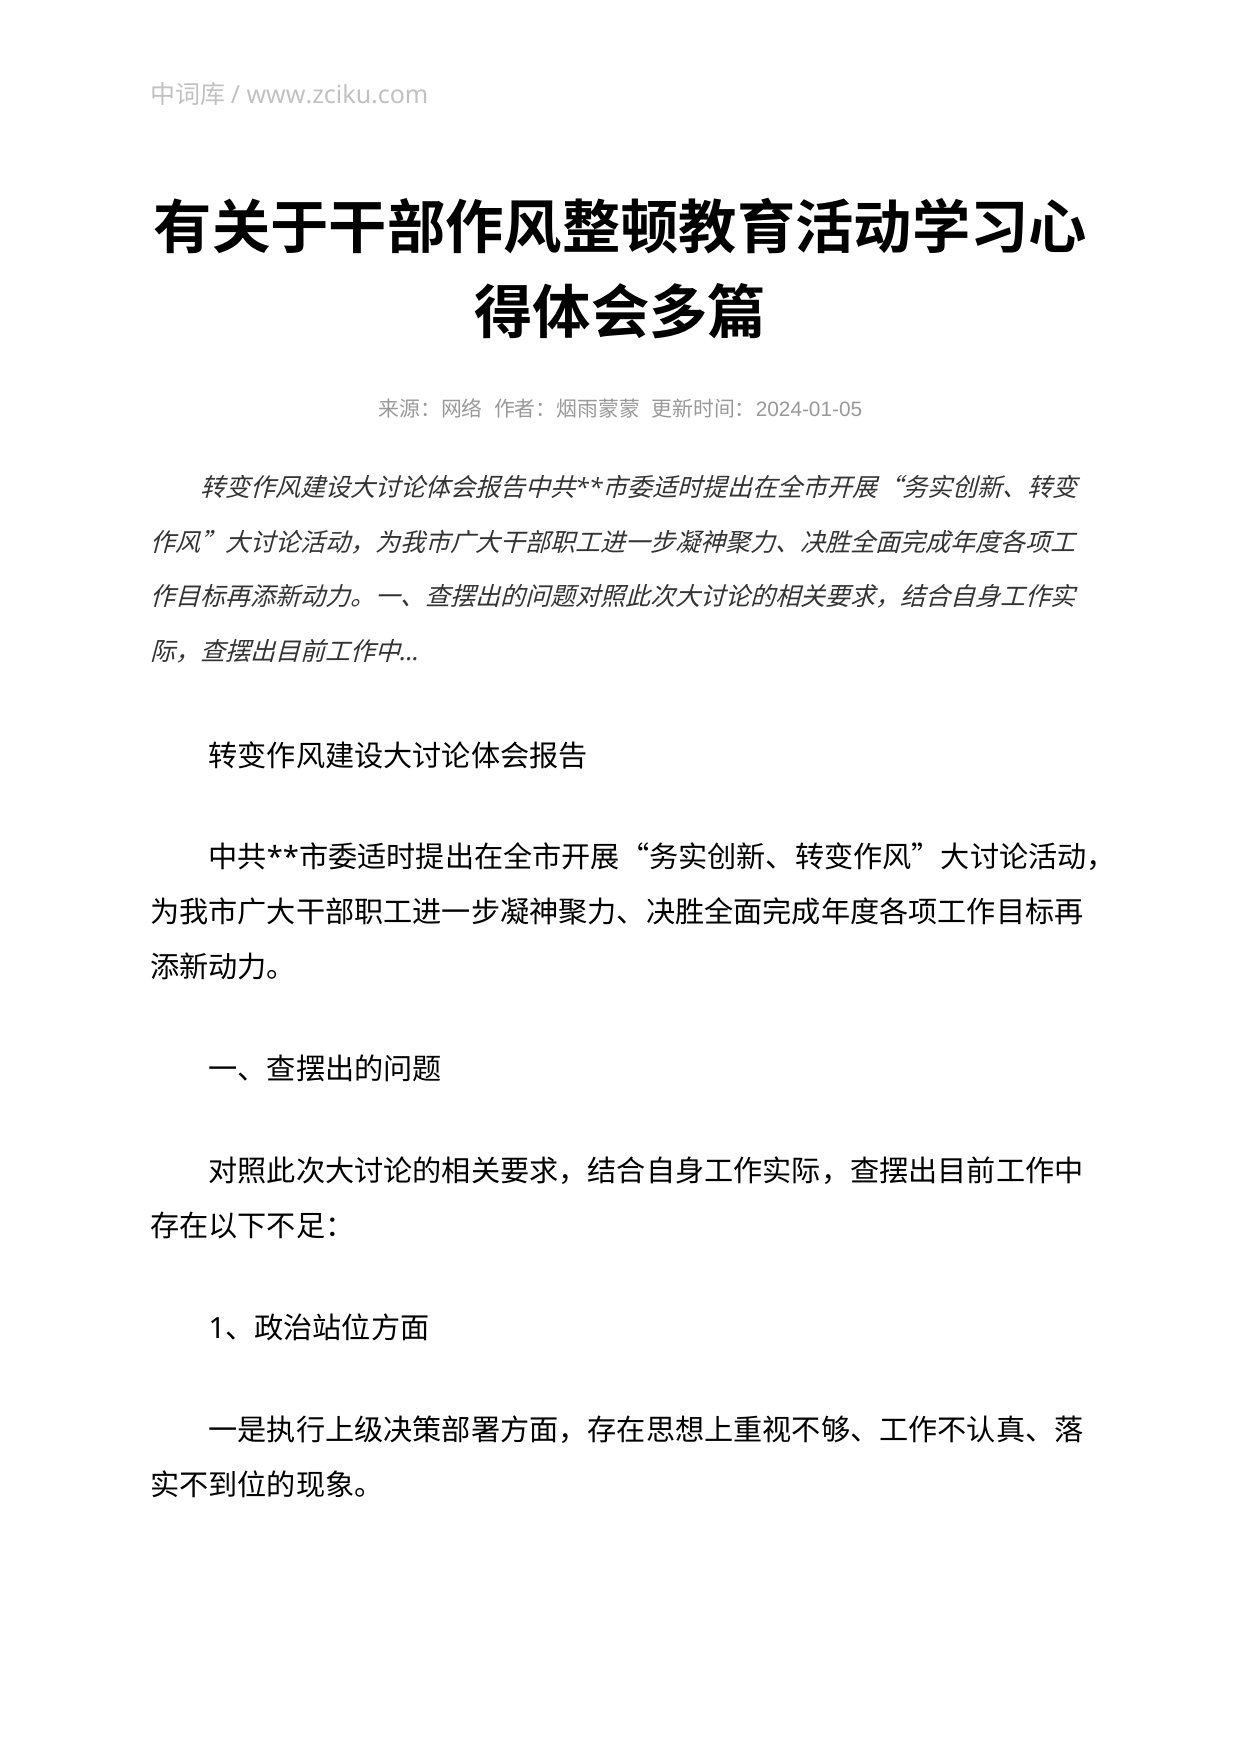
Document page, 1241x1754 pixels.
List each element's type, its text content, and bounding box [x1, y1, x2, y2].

text 一是执行上级决策部署方面，存在思想上重视不够、工作不认真、落实不到位的现象。 [150, 1406, 1090, 1503]
text 转变作风建设大讨论体会报告 [150, 732, 1090, 774]
subtitle 有关于干部作风整顿教育活动学习心得体会多篇 [150, 181, 1090, 350]
text 对照此次大讨论的相关要求，结合自身工作实际，查摆出目前工作中存在以下不足： [150, 1147, 1090, 1245]
text 一、查摆出的问题 [150, 1046, 1090, 1088]
text 转变作风建设大讨论体会报告中共**市委适时提出在全市开展“务实创新、转变作风”大讨论活动，为我市广大干部职工进一步凝神聚力、决胜全面完成年度各项工作目标再添新动力。一、查摆出的问题对照此次大讨论的相关要求，结合自身工作实际，查摆出目前工作中... [150, 468, 1090, 667]
text 中共**市委适时提出在全市开展“务实创新、转变作风”大讨论活动，为我市广大干部职工进一步凝神聚力、决胜全面完成年度各项工作目标再添新动力。 [150, 834, 1090, 986]
text 来源：网络 作者：烟雨蒙蒙 更新时间：2024-01-05 [150, 397, 1090, 421]
text 1、政治站位方面 [150, 1304, 1090, 1347]
